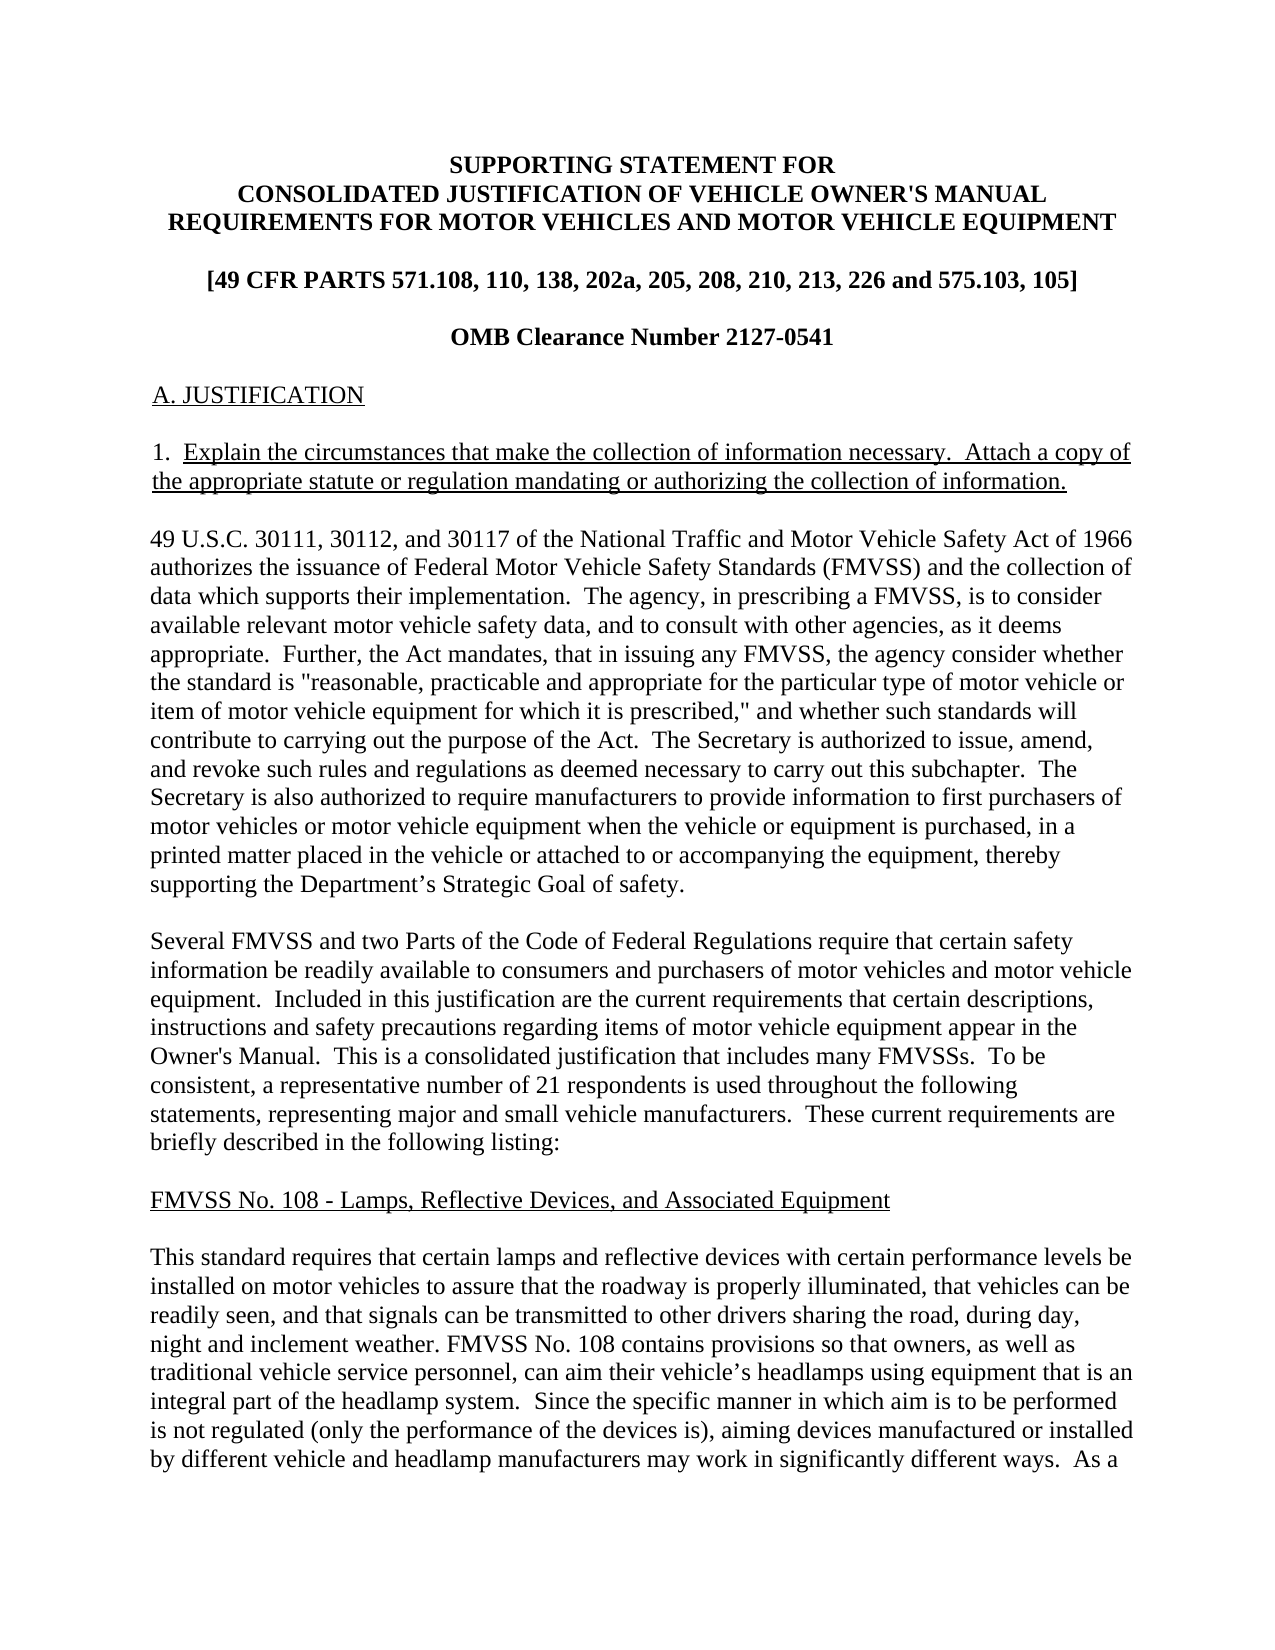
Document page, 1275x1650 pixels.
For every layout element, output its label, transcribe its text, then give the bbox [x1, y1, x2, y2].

subtitle OMB Clearance Number 2127-0541 [150, 322, 1134, 351]
text [49 CFR PARTS 571.108, 110, 138, 202a, 205, 208, 210, 213, 226 and 575.103, 105] [150, 265, 1134, 294]
text 49 U.S.C. 30111, 30112, and 30117 of the National Traffic and Motor Vehicle Safety Act of 1966 authorizes the issuance of Federal Motor Vehicle Safety Standards (FMVSS) and the collection of data which supports their implementation. The agency, in prescribing a FMVSS, is to consider available relevant motor vehicle safety data, and to consult with other agencies, as it deems appropriate. Further, the Act mandates, that in issuing any FMVSS, the agency consider whether the standard is "reasonable, practicable and appropriate for the particular type of motor vehicle or item of motor vehicle equipment for which it is prescribed," and whether such standards will contribute to carrying out the purpose of the Act. The Secretary is authorized to issue, amend, and revoke such rules and regulations as deemed necessary to carry out this subchapter. The Secretary is also authorized to require manufacturers to provide information to first purchasers of motor vehicles or motor vehicle equipment when the vehicle or equipment is purchased, in a printed matter placed in the vehicle or attached to or accompanying the equipment, thereby supporting the Department’s Strategic Goal of safety. [150, 524, 1132, 897]
text FMVSS No. 108 - Lamps, Reflective Devices, and Associated Equipment [150, 1185, 1134, 1214]
text CONSOLIDATED JUSTIFICATION OF VEHICLE OWNER'S MANUAL REQUIREMENTS FOR MOTOR VEHICLES AND MOTOR VEHICLE EQUIPMENT [150, 179, 1134, 236]
text 1. Explain the circumstances that make the collection of information necessary. Attach a copy of the appropriate statute or regulation mandating or authorizing the collection of information. [152, 437, 1132, 495]
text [150, 1242, 1134, 1473]
text SUPPORTING STATEMENT FOR [150, 150, 1134, 179]
text A. JUSTIFICATION [152, 380, 1132, 409]
text Several FMVSS and two Parts of the Code of Federal Regulations require that certain safety information be readily available to consumers and purchasers of motor vehicles and motor vehicle equipment. Included in this justification are the current requirements that certain descriptions, instructions and safety precautions regarding items of motor vehicle equipment appear in the Owner's Manual. This is a consolidated justification that includes many FMVSSs. To be consistent, a representative number of 21 respondents is used throughout the following statements, representing major and small vehicle manufacturers. These current requirements are briefly described in the following listing: [150, 926, 1134, 1156]
